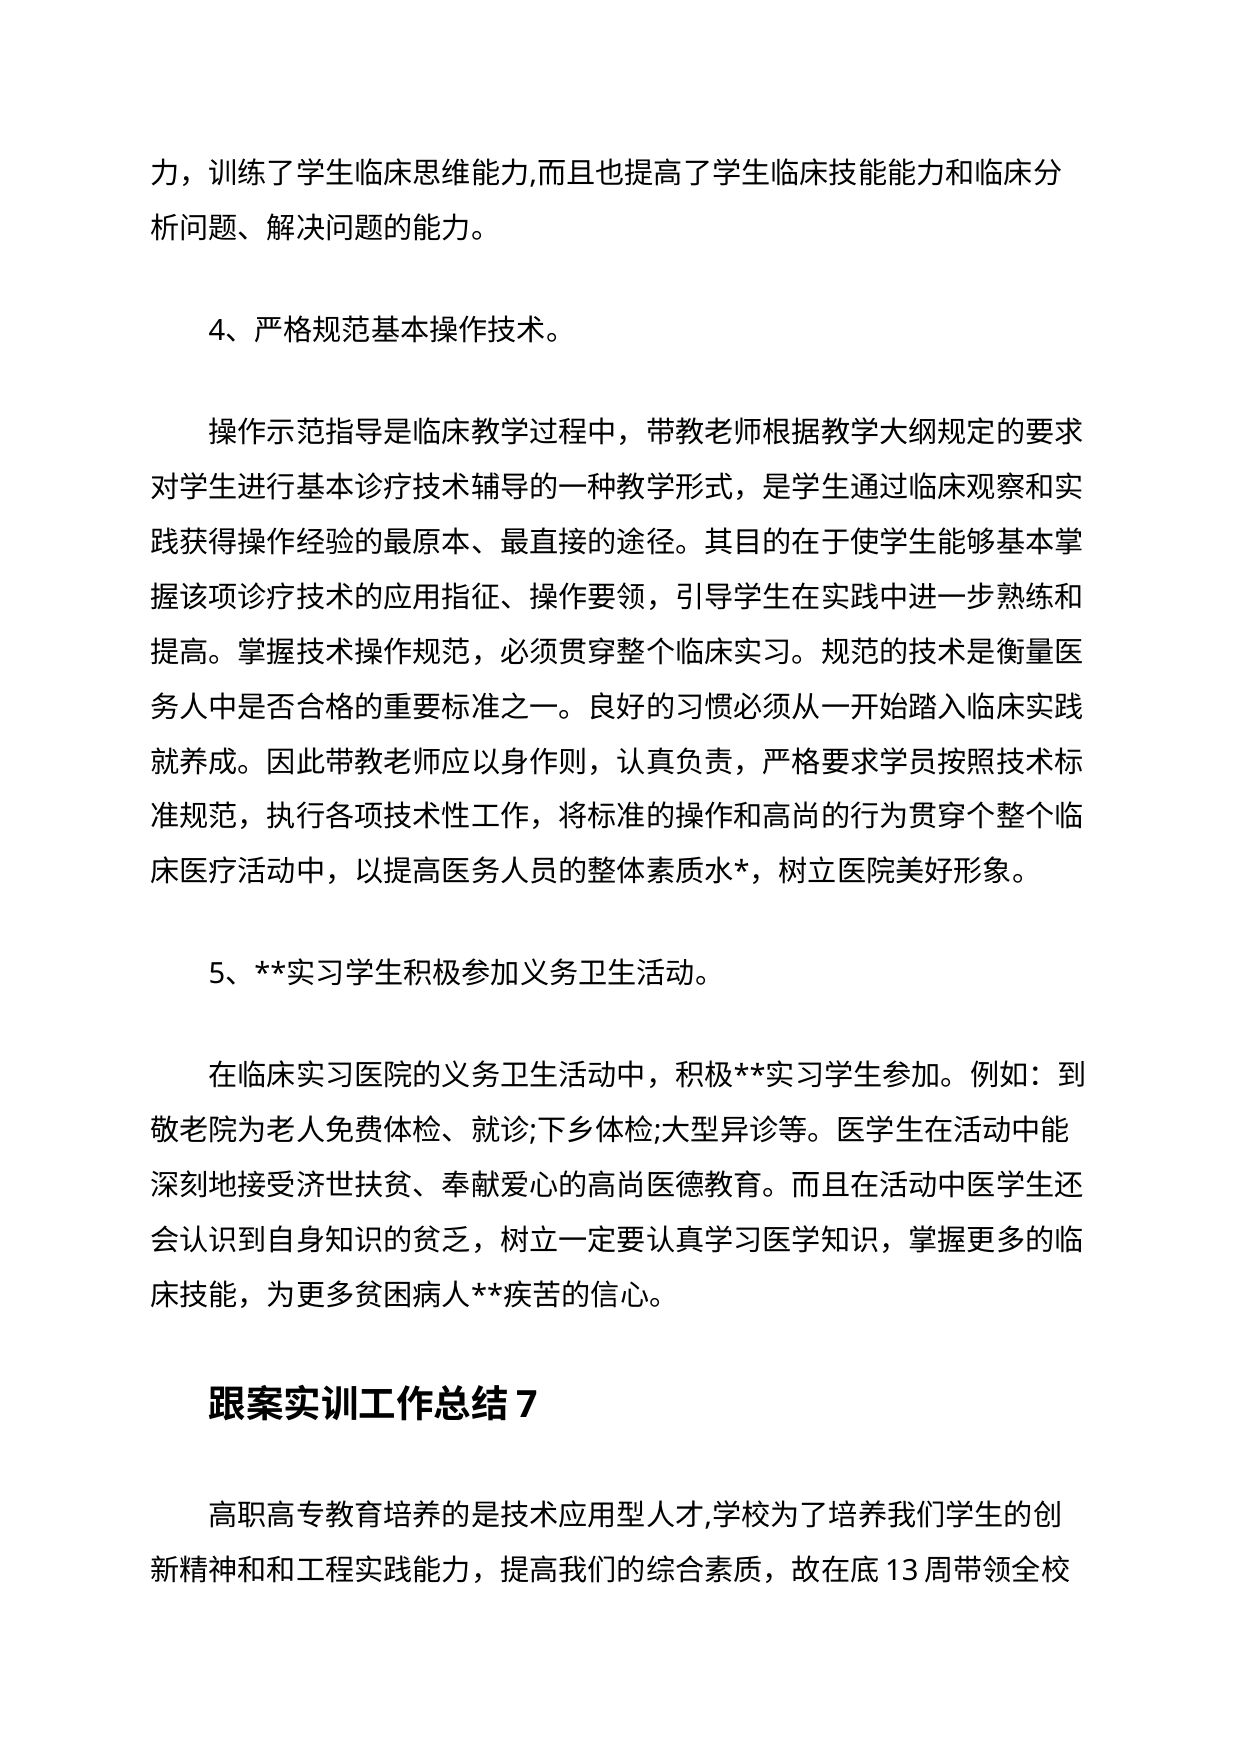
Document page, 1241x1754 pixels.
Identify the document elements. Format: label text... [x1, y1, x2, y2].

text 跟案实训工作总结7 [150, 1374, 1090, 1428]
text 5、**实习学生积极参加义务卫生活动。 [150, 950, 1090, 992]
text 在临床实习医院的义务卫生活动中，积极**实习学生参加。例如：到敬老院为老人免费体检、就诊;下乡体检;大型异诊等。医学生在活动中能深刻地接受济世扶贫、奉献爱心的高尚医德教育。而且在活动中医学生还会认识到自身知识的贫乏，树立一定要认真学习医学知识，掌握更多的临床技能，为更多贫困病人**疾苦的信心。 [150, 1052, 1090, 1314]
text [150, 150, 1090, 247]
text 4、严格规范基本操作技术。 [150, 307, 1090, 349]
text 操作示范指导是临床教学过程中，带教老师根据教学大纲规定的要求对学生进行基本诊疗技术辅导的一种教学形式，是学生通过临床观察和实践获得操作经验的最原本、最直接的途径。其目的在于使学生能够基本掌握该项诊疗技术的应用指征、操作要领，引导学生在实践中进一步熟练和提高。掌握技术操作规范，必须贯穿整个临床实习。规范的技术是衡量医务人中是否合格的重要标准之一。良好的习惯必须从一开始踏入临床实践就养成。因此带教老师应以身作则，认真负责，严格要求学员按照技术标准规范，执行各项技术性工作，将标准的操作和高尚的行为贯穿个整个临床医疗活动中，以提高医务人员的整体素质水*，树立医院美好形象。 [150, 409, 1090, 890]
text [150, 1491, 1090, 1589]
